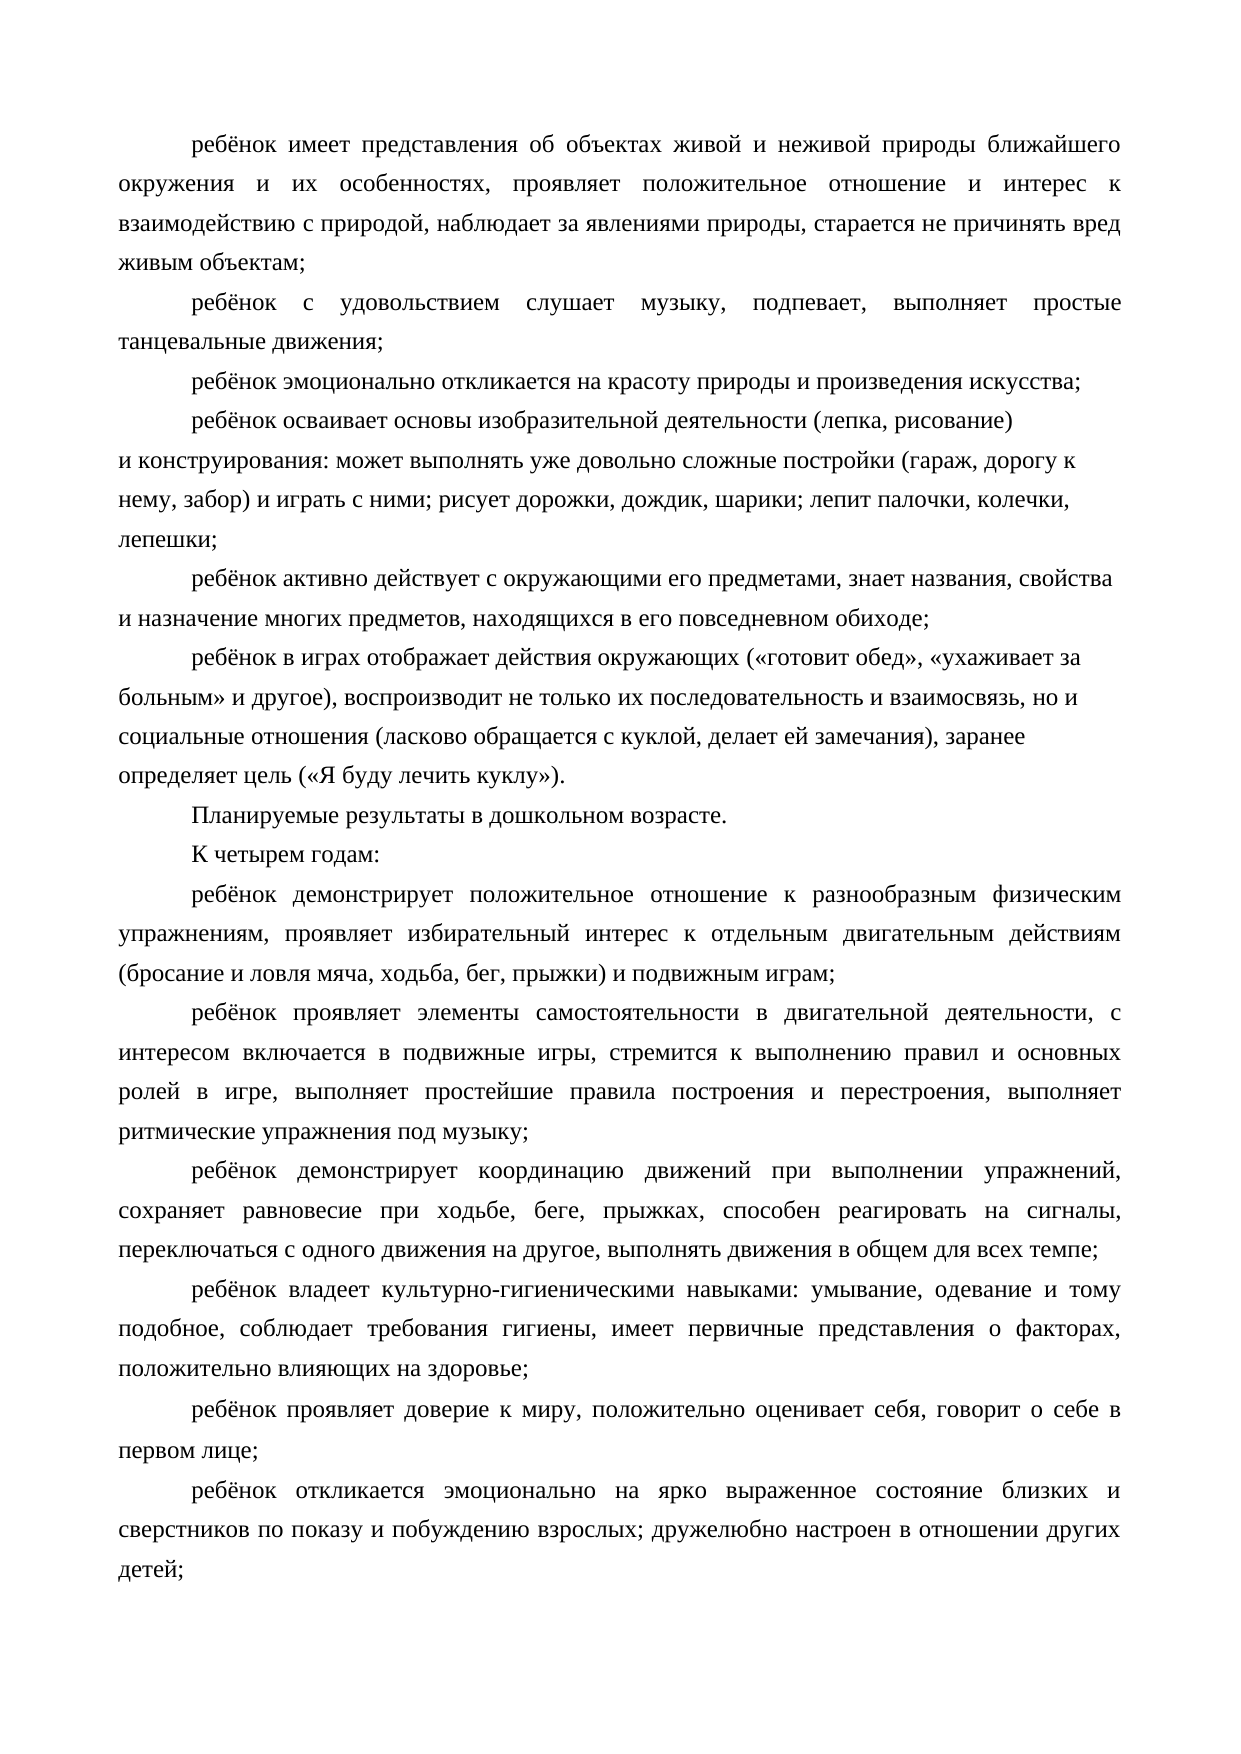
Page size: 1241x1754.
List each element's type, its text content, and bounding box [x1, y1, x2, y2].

text ребёнок в играх отображает действия окружающих («готовит обед», «ухаживает за больным» и другое), воспроизводит не только их последовательность и взаимосвязь, но и социальные отношения (ласково обращается с куклой, делает ей замечания), заранее определяет цель («Я буду лечить куклу»). [118, 631, 1122, 789]
text ребёнок владеет культурно-гигиеническими навыками: умывание, одевание и тому подобное, соблюдает требования гигиены, имеет первичные представления о факторах, положительно влияющих на здоровье; [118, 1263, 1122, 1381]
text Планируемые результаты в дошкольном возрасте. [118, 789, 1122, 829]
text ребёнок проявляет элементы самостоятельности в двигательной деятельности, с интересом включается в подвижные игры, стремится к выполнению правил и основных ролей в игре, выполняет простейшие правила построения и перестроения, выполняет ритмические упражнения под музыку; [118, 987, 1122, 1144]
text ребёнок активно действует с окружающими его предметами, знает названия, свойства и назначение многих предметов, находящихся в его повседневном обиходе; [118, 552, 1122, 631]
text ребёнок откликается эмоционально на ярко выраженное состояние близких и сверстников по показу и побуждению взрослых; дружелюбно настроен в отношении других детей; [118, 1464, 1122, 1583]
text ребёнок с удовольствием слушает музыку, подпевает, выполняет простые танцевальные движения; [118, 276, 1122, 355]
text ребёнок демонстрирует положительное отношение к разнообразным физическим упражнениям, проявляет избирательный интерес к отдельным двигательным действиям (бросание и ловля мяча, ходьба, бег, прыжки) и подвижным играм; [118, 868, 1122, 987]
text ребёнок проявляет доверие к миру, положительно оценивает себя, говорит о себе в первом лице; [118, 1381, 1122, 1464]
text ребёнок демонстрирует координацию движений при выполнении упражнений, сохраняет равновесие при ходьбе, беге, прыжках, способен реагировать на сигналы, переключаться с одного движения на другое, выполнять движения в общем для всех темпе; [118, 1144, 1122, 1263]
text ребёнок осваивает основы изобразительной деятельности (лепка, рисование) и конструирования: может выполнять уже довольно сложные постройки (гараж, дорогу к нему, забор) и играть с ними; рисует дорожки, дождик, шарики; лепит палочки, колечки, лепешки; [118, 394, 1122, 552]
text К четырем годам: [118, 829, 1122, 868]
text ребёнок имеет представления об объектах живой и неживой природы ближайшего окружения и их особенностях, проявляет положительное отношение и интерес к взаимодействию с природой, наблюдает за явлениями природы, старается не причинять вред живым объектам; [118, 118, 1122, 276]
text ребёнок эмоционально откликается на красоту природы и произведения искусства; [118, 355, 1122, 394]
